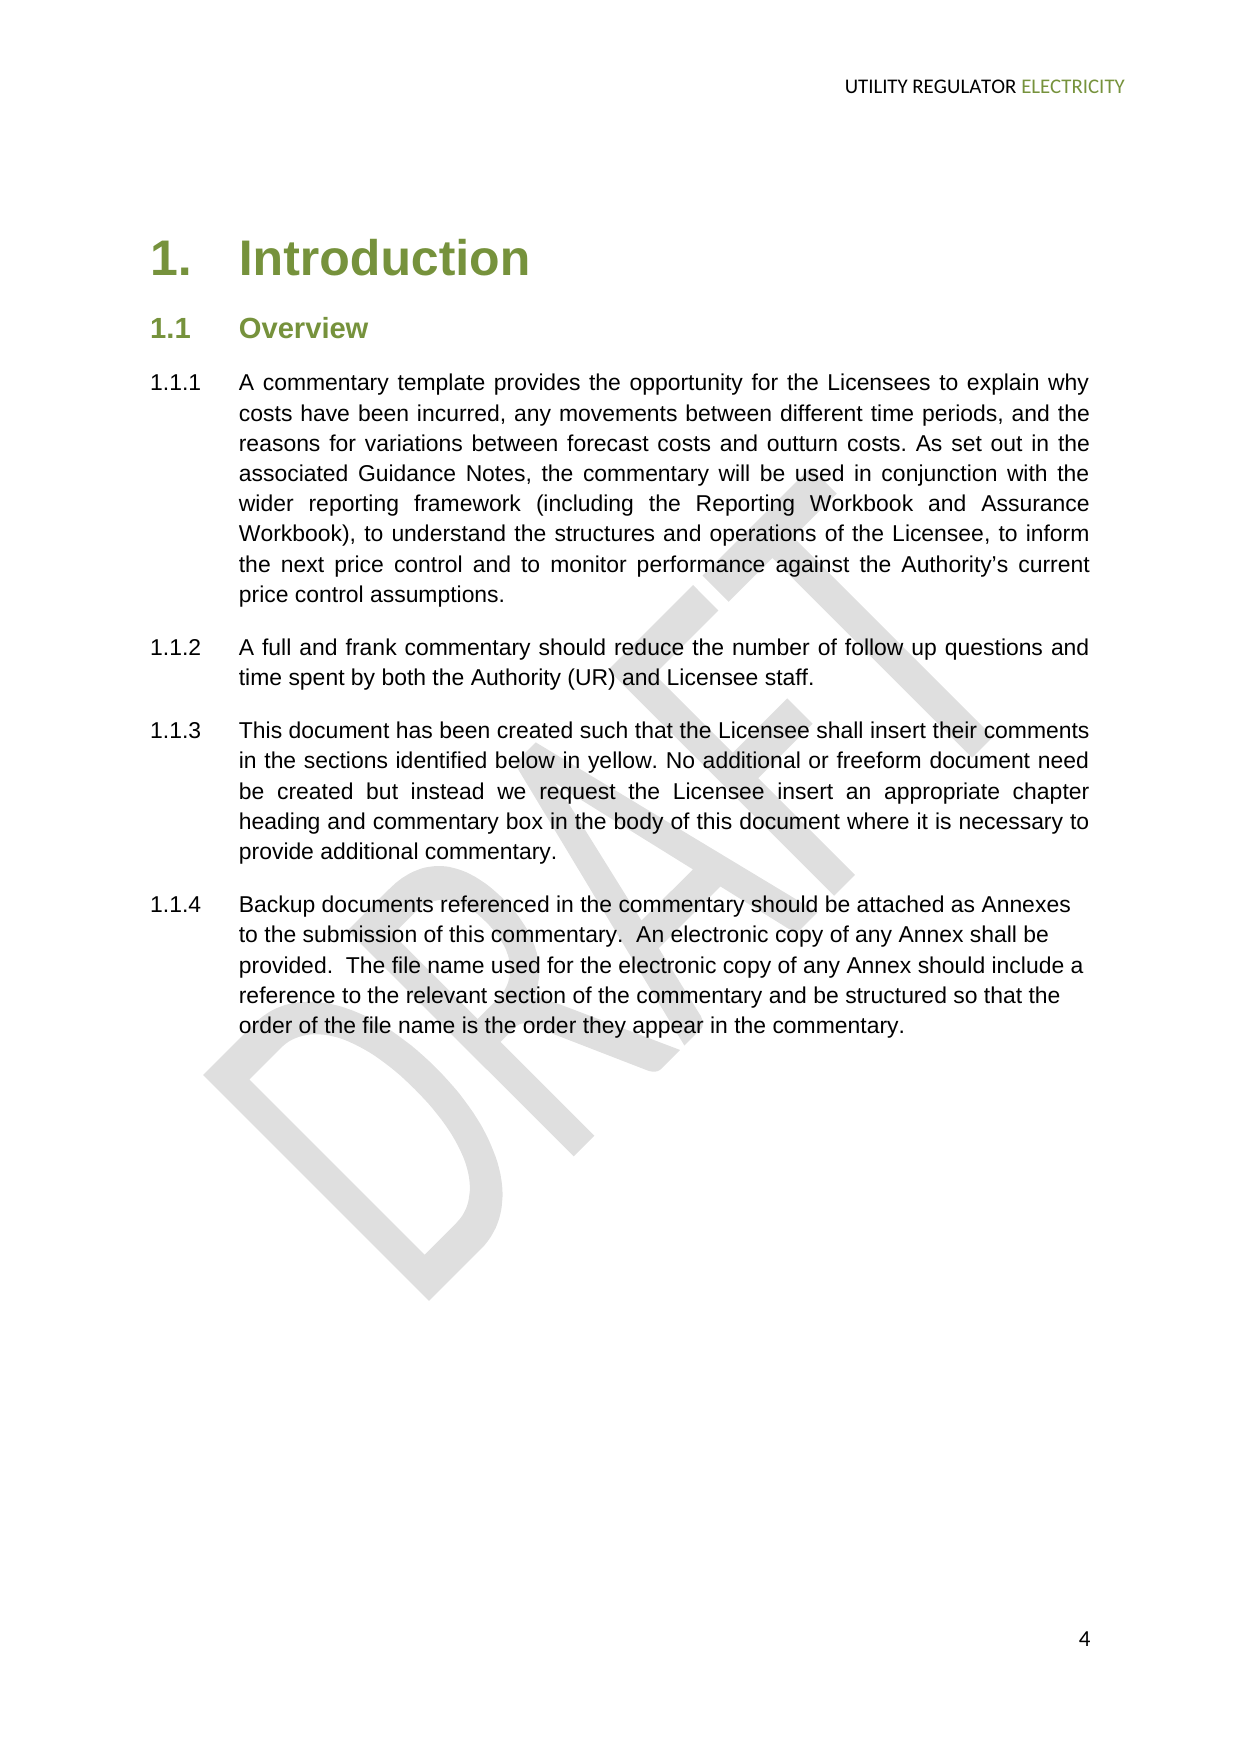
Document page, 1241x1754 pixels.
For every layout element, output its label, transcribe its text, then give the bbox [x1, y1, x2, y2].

subtitle A full and frank commentary should reduce the number of follow up questions and time spent by both the Authority (UR) and Licensee staff. [150, 634, 1090, 690]
subtitle Backup documents referenced in the commentary should be attached as Annexes to the submission of this commentary. An electronic copy of any Annex shall be provided. The file name used for the electronic copy of any Annex should include a reference to the relevant section of the commentary and be structured so that the order of the file name is the order they appear in the commentary. [150, 891, 1090, 1038]
subtitle Overview [150, 311, 1090, 344]
subtitle This document has been created such that the Licensee shall insert their comments in the sections identified below in yellow. No additional or freeform document need be created but instead we request the Licensee insert an appropriate chapter heading and commentary box in the body of this document where it is necessary to provide additional commentary. [150, 717, 1090, 864]
subtitle Introduction [150, 228, 1090, 286]
subtitle A commentary template provides the opportunity for the Licensees to explain why costs have been incurred, any movements between different time periods, and the reasons for variations between forecast costs and outturn costs. As set out in the associated Guidance Notes, the commentary will be used in conjunction with the wider reporting framework (including the Reporting Workbook and Assurance Workbook), to understand the structures and operations of the Licensee, to inform the next price control and to monitor performance against the Authority’s current price control assumptions. [150, 369, 1090, 607]
